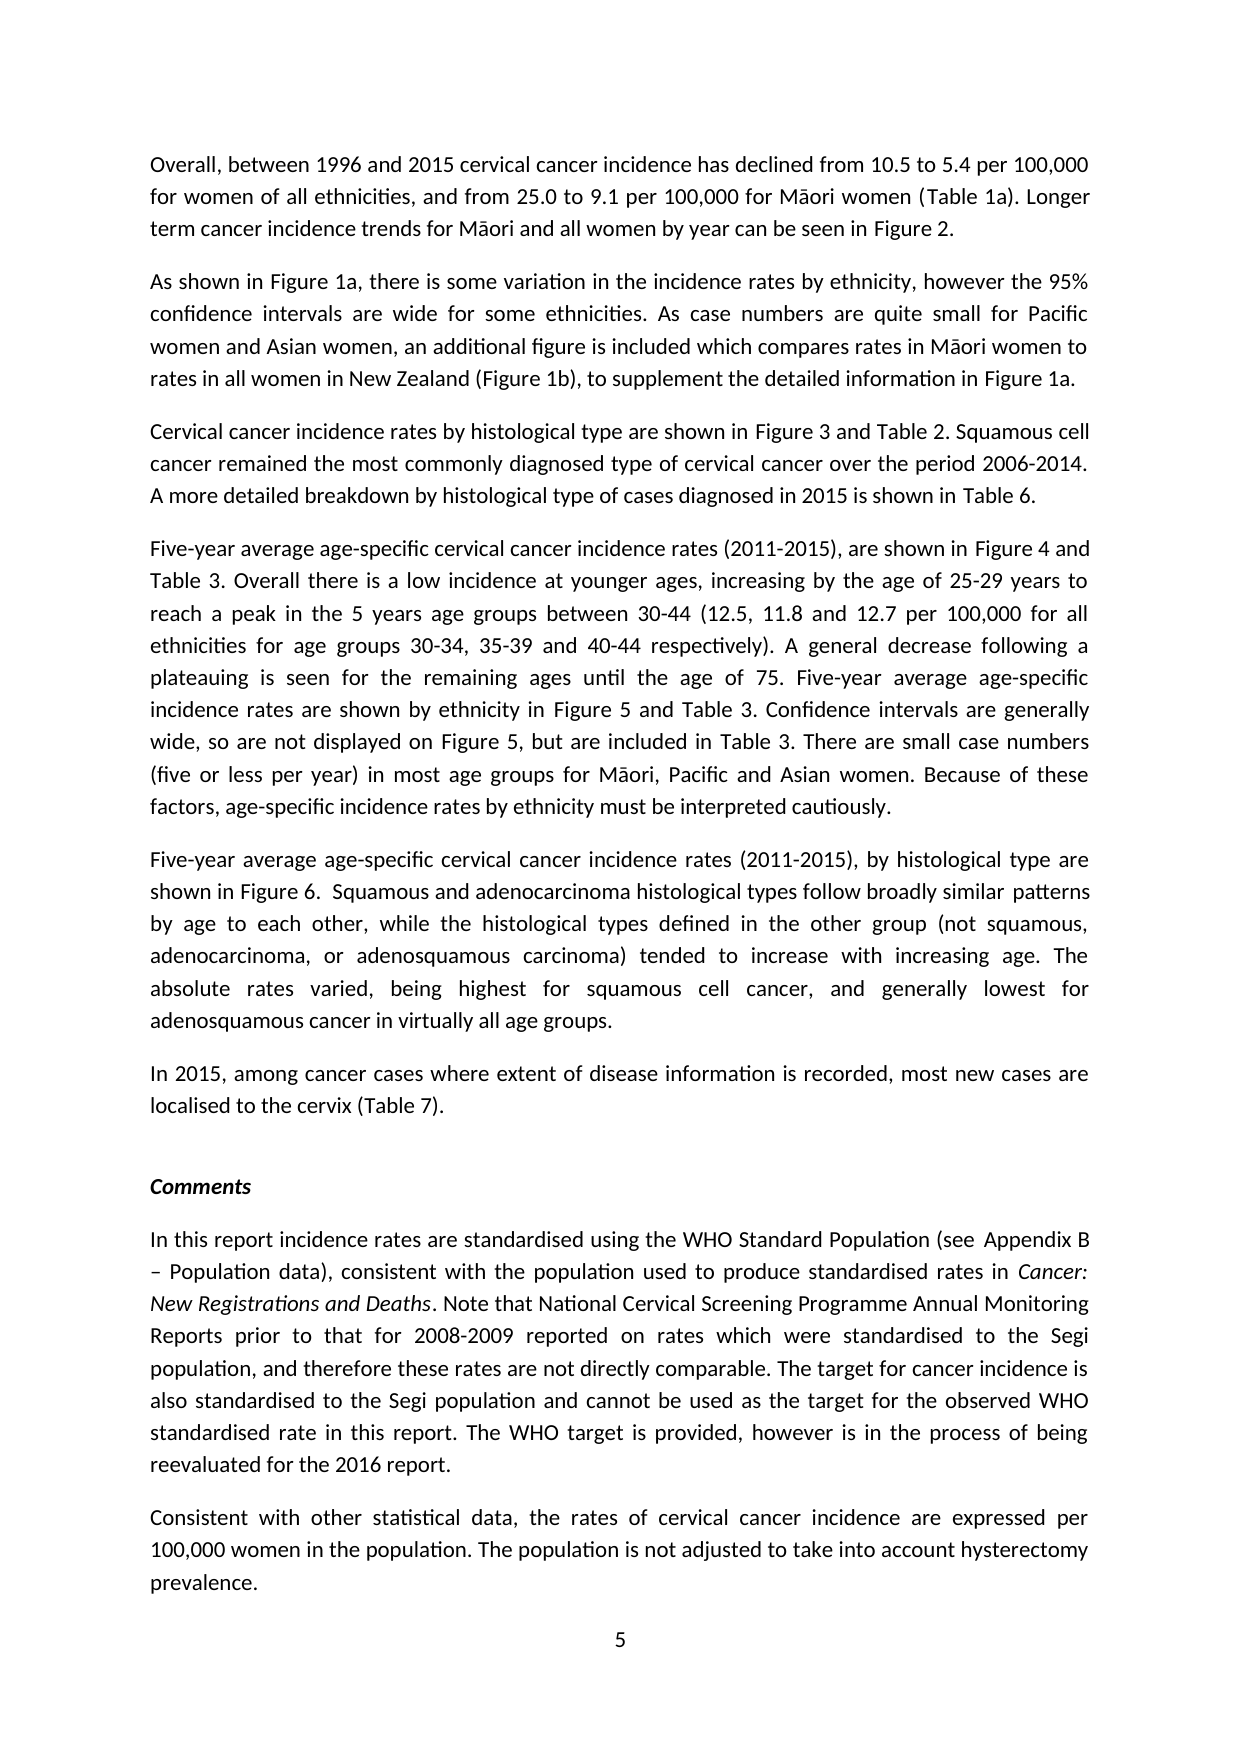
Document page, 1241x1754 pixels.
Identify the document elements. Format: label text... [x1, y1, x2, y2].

text Comments [150, 1172, 1090, 1200]
text In 2015, among cancer cases where extent of disease information is recorded, most new cases are localised to the cervix (Table 7). [150, 1059, 1090, 1119]
text Five-year average age-specific cervical cancer incidence rates (2011-2015), are shown in Figure 4 and Table 3. Overall there is a low incidence at younger ages, increasing by the age of 25-29 years to reach a peak in the 5 years age groups between 30-44 (12.5, 11.8 and 12.7 per 100,000 for all ethnicities for age groups 30-34, 35-39 and 40-44 respectively). A general decrease following a plateauing is seen for the remaining ages until the age of 75. Five-year average age-specific incidence rates are shown by ethnicity in Figure 5 and Table 3. Confidence intervals are generally wide, so are not displayed on Figure 5, but are included in Table 3. There are small case numbers (five or less per year) in most age groups for Māori, Pacific and Asian women. Because of these factors, age-specific incidence rates by ethnicity must be interpreted cautiously. [150, 534, 1090, 820]
text Consistent with other statistical data, the rates of cervical cancer incidence are expressed per 100,000 women in the population. The population is not adjusted to take into account hysterectomy prevalence. [150, 1503, 1090, 1596]
text Five-year average age-specific cervical cancer incidence rates (2011-2015), by histological type are shown in Figure 6. Squamous and adenocarcinoma histological types follow broadly similar patterns by age to each other, while the histological types defined in the other group (not squamous, adenocarcinoma, or adenosquamous carcinoma) tended to increase with increasing age. The absolute rates varied, being highest for squamous cell cancer, and generally lowest for adenosquamous cancer in virtually all age groups. [150, 845, 1090, 1034]
text As shown in Figure 1a, there is some variation in the incidence rates by ethnicity, however the 95% confidence intervals are wide for some ethnicities. As case numbers are quite small for Pacific women and Asian women, an additional figure is included which compares rates in Māori women to rates in all women in New Zealand (Figure 1b), to supplement the detailed information in Figure 1a. [150, 267, 1090, 392]
text In this report incidence rates are standardised using the WHO Standard Population (see Appendix B – Population data), consistent with the population used to produce standardised rates in Cancer: New Registrations and Deaths. Note that National Cervical Screening Programme Annual Monitoring Reports prior to that for 2008-2009 reported on rates which were standardised to the Segi population, and therefore these rates are not directly comparable. The target for cancer incidence is also standardised to the Segi population and cannot be used as the target for the observed WHO standardised rate in this report. The WHO target is provided, however is in the process of being reevaluated for the 2016 report. [150, 1225, 1090, 1478]
text Cervical cancer incidence rates by histological type are shown in Figure 3 and Table 2. Squamous cell cancer remained the most commonly diagnosed type of cervical cancer over the period 2006-2014. A more detailed breakdown by histological type of cases diagnosed in 2015 is shown in Table 6. [150, 417, 1090, 509]
text Overall, between 1996 and 2015 cervical cancer incidence has declined from 10.5 to 5.4 per 100,000 for women of all ethnicities, and from 25.0 to 9.1 per 100,000 for Māori women (Table 1a). Longer term cancer incidence trends for Māori and all women by year can be seen in Figure 2. [150, 150, 1090, 242]
